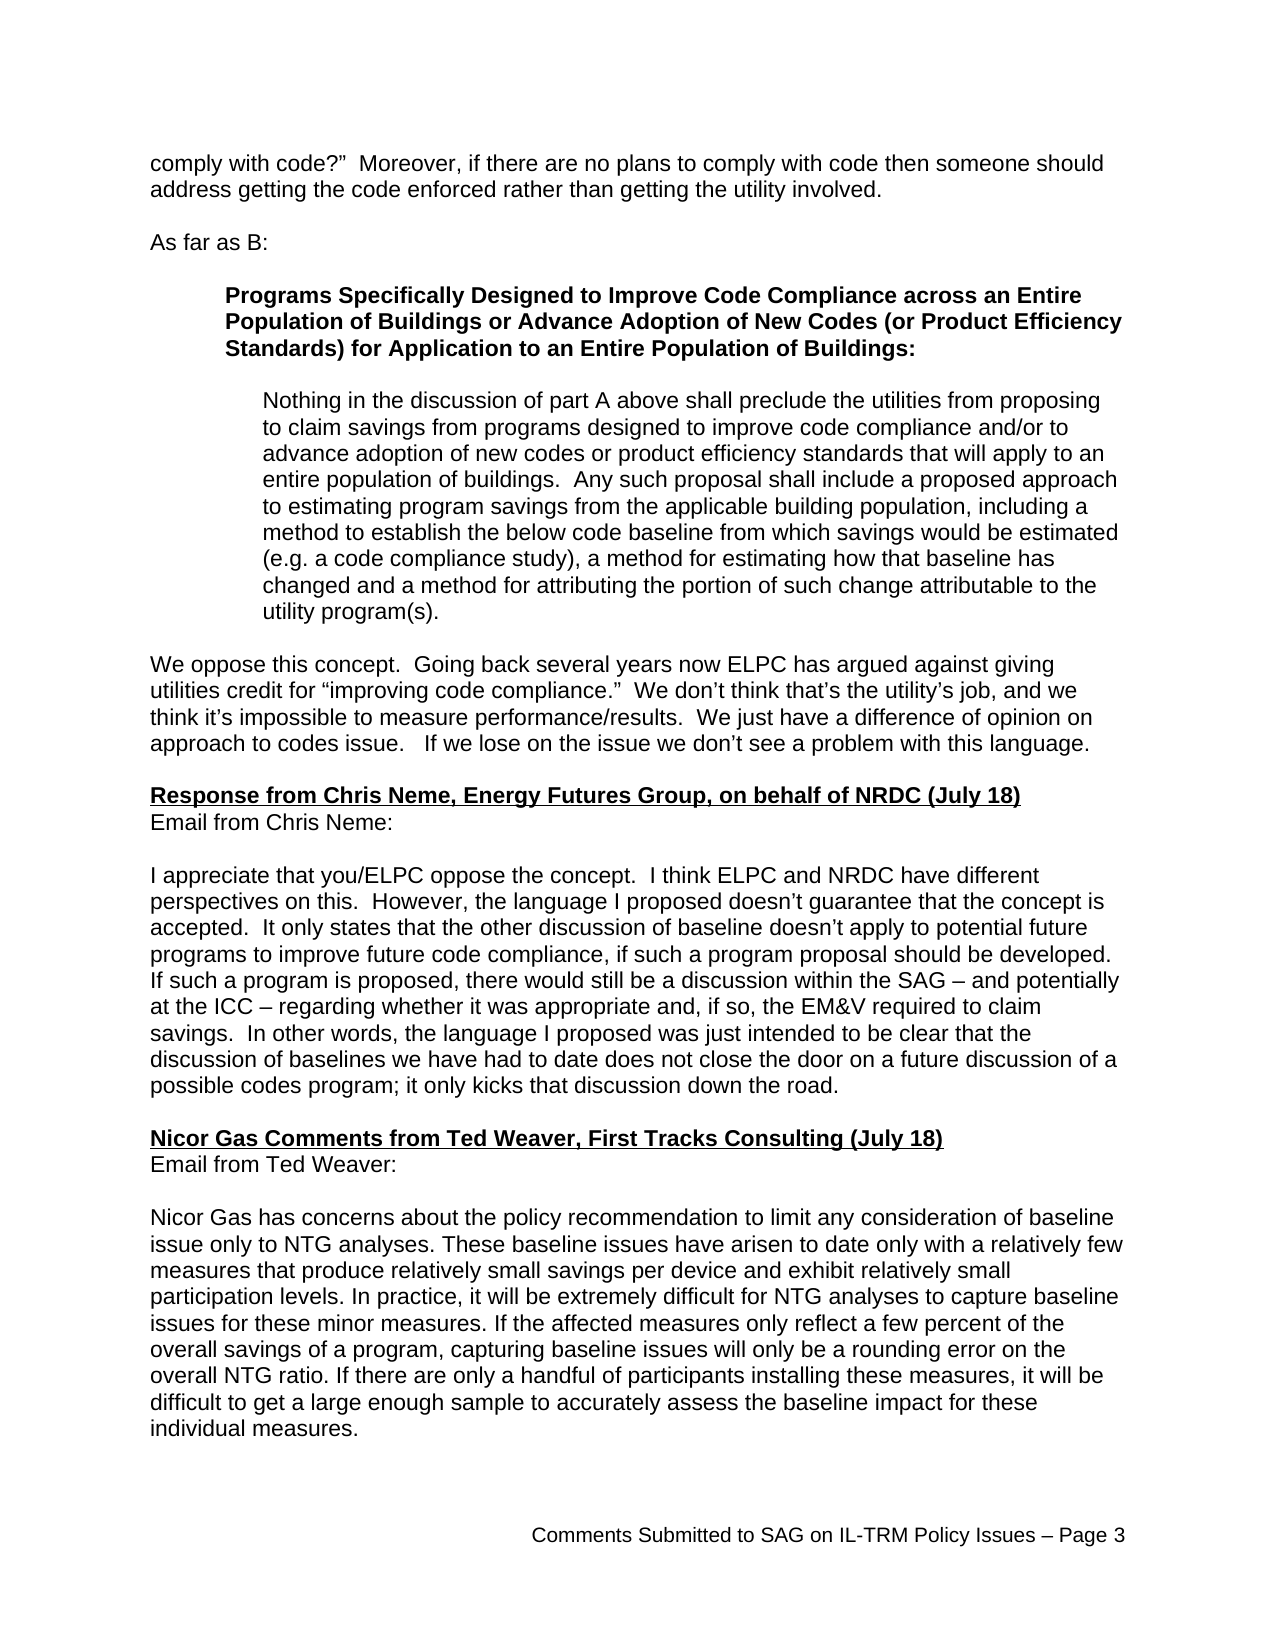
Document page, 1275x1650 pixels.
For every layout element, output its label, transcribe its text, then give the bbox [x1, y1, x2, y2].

text Nothing in the discussion of part A above shall preclude the utilities from proposing to claim savings from programs designed to improve code compliance and/or to advance adoption of new codes or product efficiency standards that will apply to an entire population of buildings. Any such proposal shall include a proposed approach to estimating program savings from the applicable building population, including a method to establish the below code baseline from which savings would be estimated (e.g. a code compliance study), a method for estimating how that baseline has changed and a method for attributing the portion of such change attributable to the utility program(s). [262, 387, 1125, 624]
text Nicor Gas Comments from Ted Weaver, First Tracks Consulting (July 18) [150, 1125, 1125, 1151]
text Nicor Gas has concerns about the policy recommendation to limit any consideration of baseline issue only to NTG analyses. These baseline issues have arisen to date only with a relatively few measures that produce relatively small savings per device and exhibit relatively small participation levels. In practice, it will be extremely difficult for NTG analyses to capture baseline issues for these minor measures. If the affected measures only reflect a few percent of the overall savings of a program, capturing baseline issues will only be a rounding error on the overall NTG ratio. If there are only a handful of participants installing these measures, it will be difficult to get a large enough sample to accurately assess the baseline impact for these individual measures. [150, 1204, 1125, 1441]
text Email from Ted Weaver: [150, 1151, 1125, 1178]
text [150, 150, 1125, 203]
text As far as B: [150, 229, 1125, 255]
text Email from Chris Neme: [150, 809, 1125, 835]
text We oppose this concept. Going back several years now ELPC has argued against giving utilities credit for “improving code compliance.” We don’t think that’s the utility’s job, and we think it’s impossible to measure performance/results. We just have a difference of opinion on approach to codes issue. If we lose on the issue we don’t see a problem with this language. [150, 651, 1125, 756]
text I appreciate that you/ELPC oppose the concept. I think ELPC and NRDC have different perspectives on this. However, the language I proposed doesn’t guarantee that the concept is accepted. It only states that the other discussion of baseline doesn’t apply to potential future programs to improve future code compliance, if such a program proposal should be developed. If such a program is proposed, there would still be a discussion within the SAG – and potentially at the ICC – regarding whether it was appropriate and, if so, the EM&V required to claim savings. In other words, the language I proposed was just intended to be clear that the discussion of baselines we have had to date does not close the door on a future discussion of a possible codes program; it only kicks that discussion down the road. [150, 862, 1125, 1099]
text Response from Chris Neme, Energy Futures Group, on behalf of NRDC (July 18) [150, 782, 1125, 809]
text Programs Specifically Designed to Improve Code Compliance across an Entire Population of Buildings or Advance Adoption of New Codes (or Product Efficiency Standards) for Application to an Entire Population of Buildings: [225, 282, 1125, 361]
